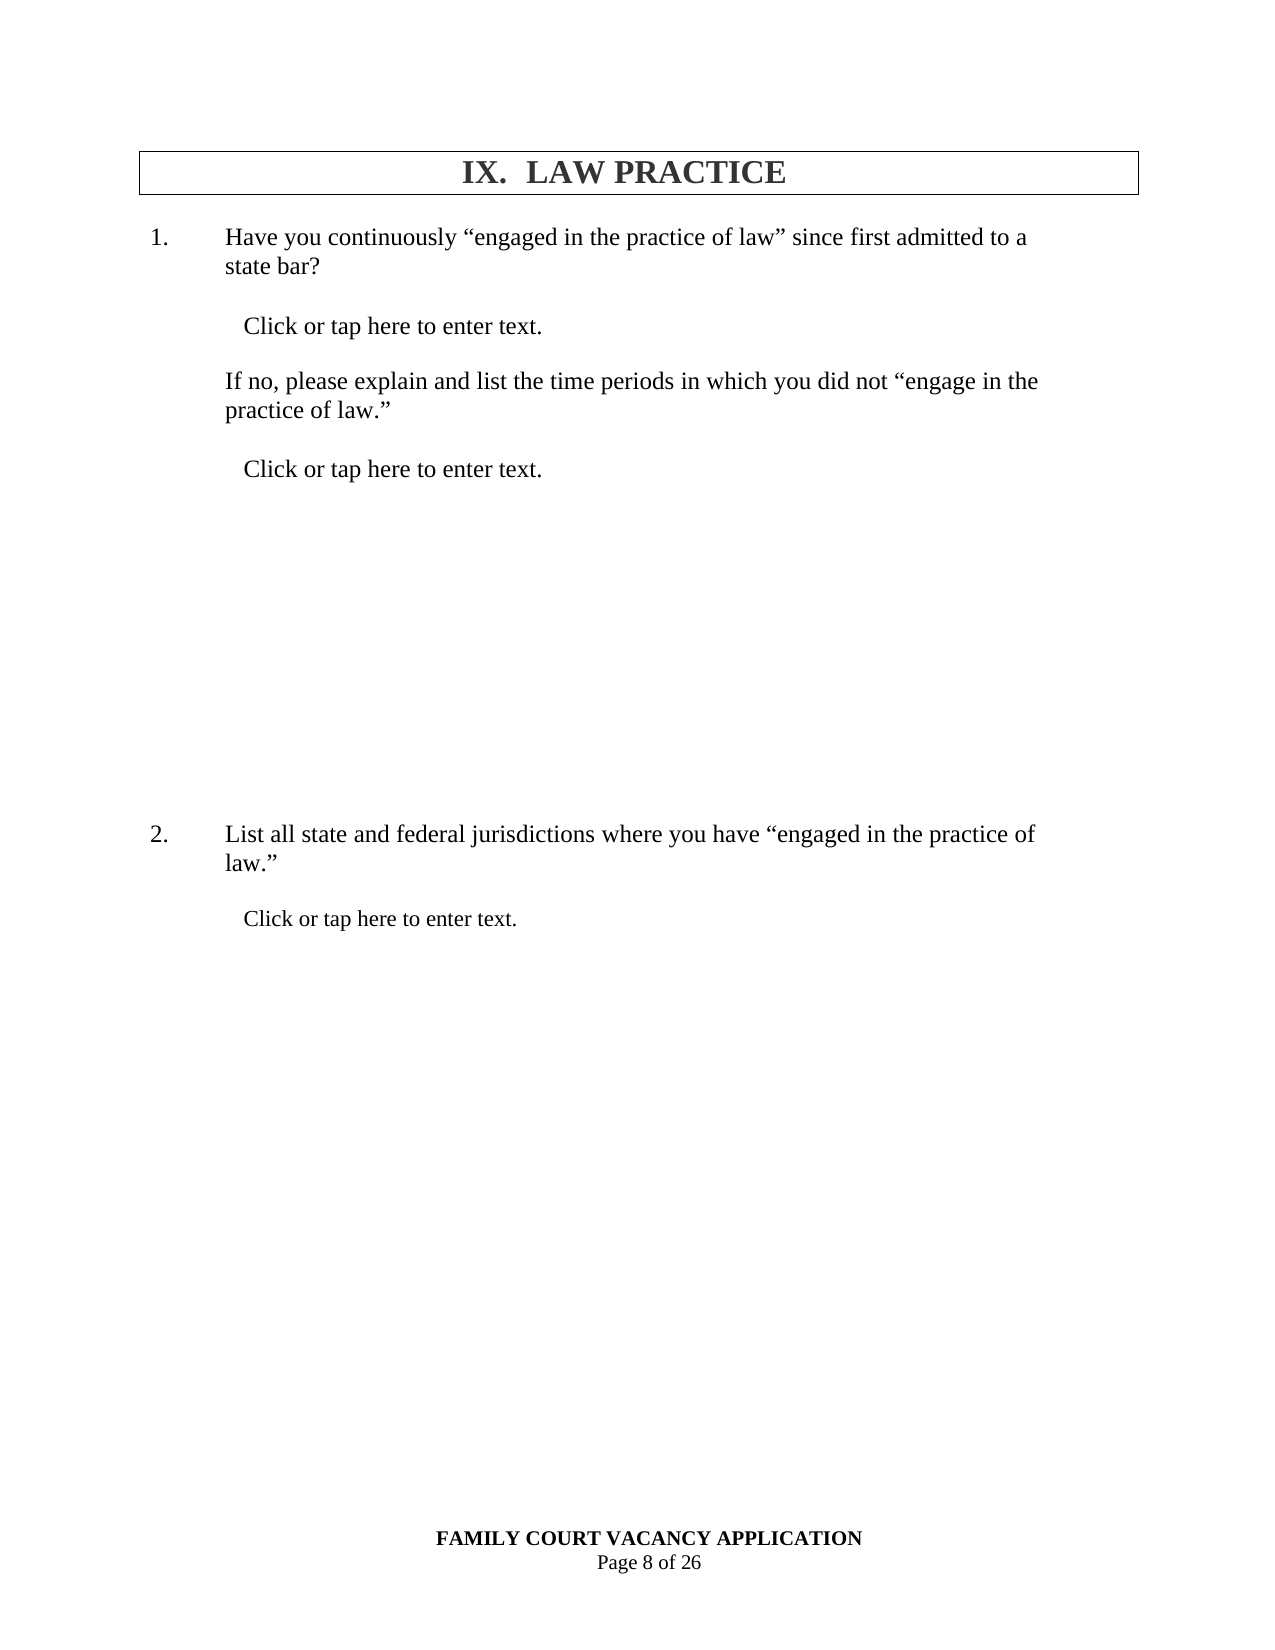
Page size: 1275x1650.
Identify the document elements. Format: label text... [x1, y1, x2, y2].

text If no, please explain and list the time periods in which you did not “engage in the practice of law.” [225, 366, 1058, 423]
list List all state and federal jurisdictions where you have “engaged in the practice of law.” [150, 819, 1035, 876]
list Have you continuously “engaged in the practice of law” since first admitted to a state bar? [150, 222, 1027, 280]
